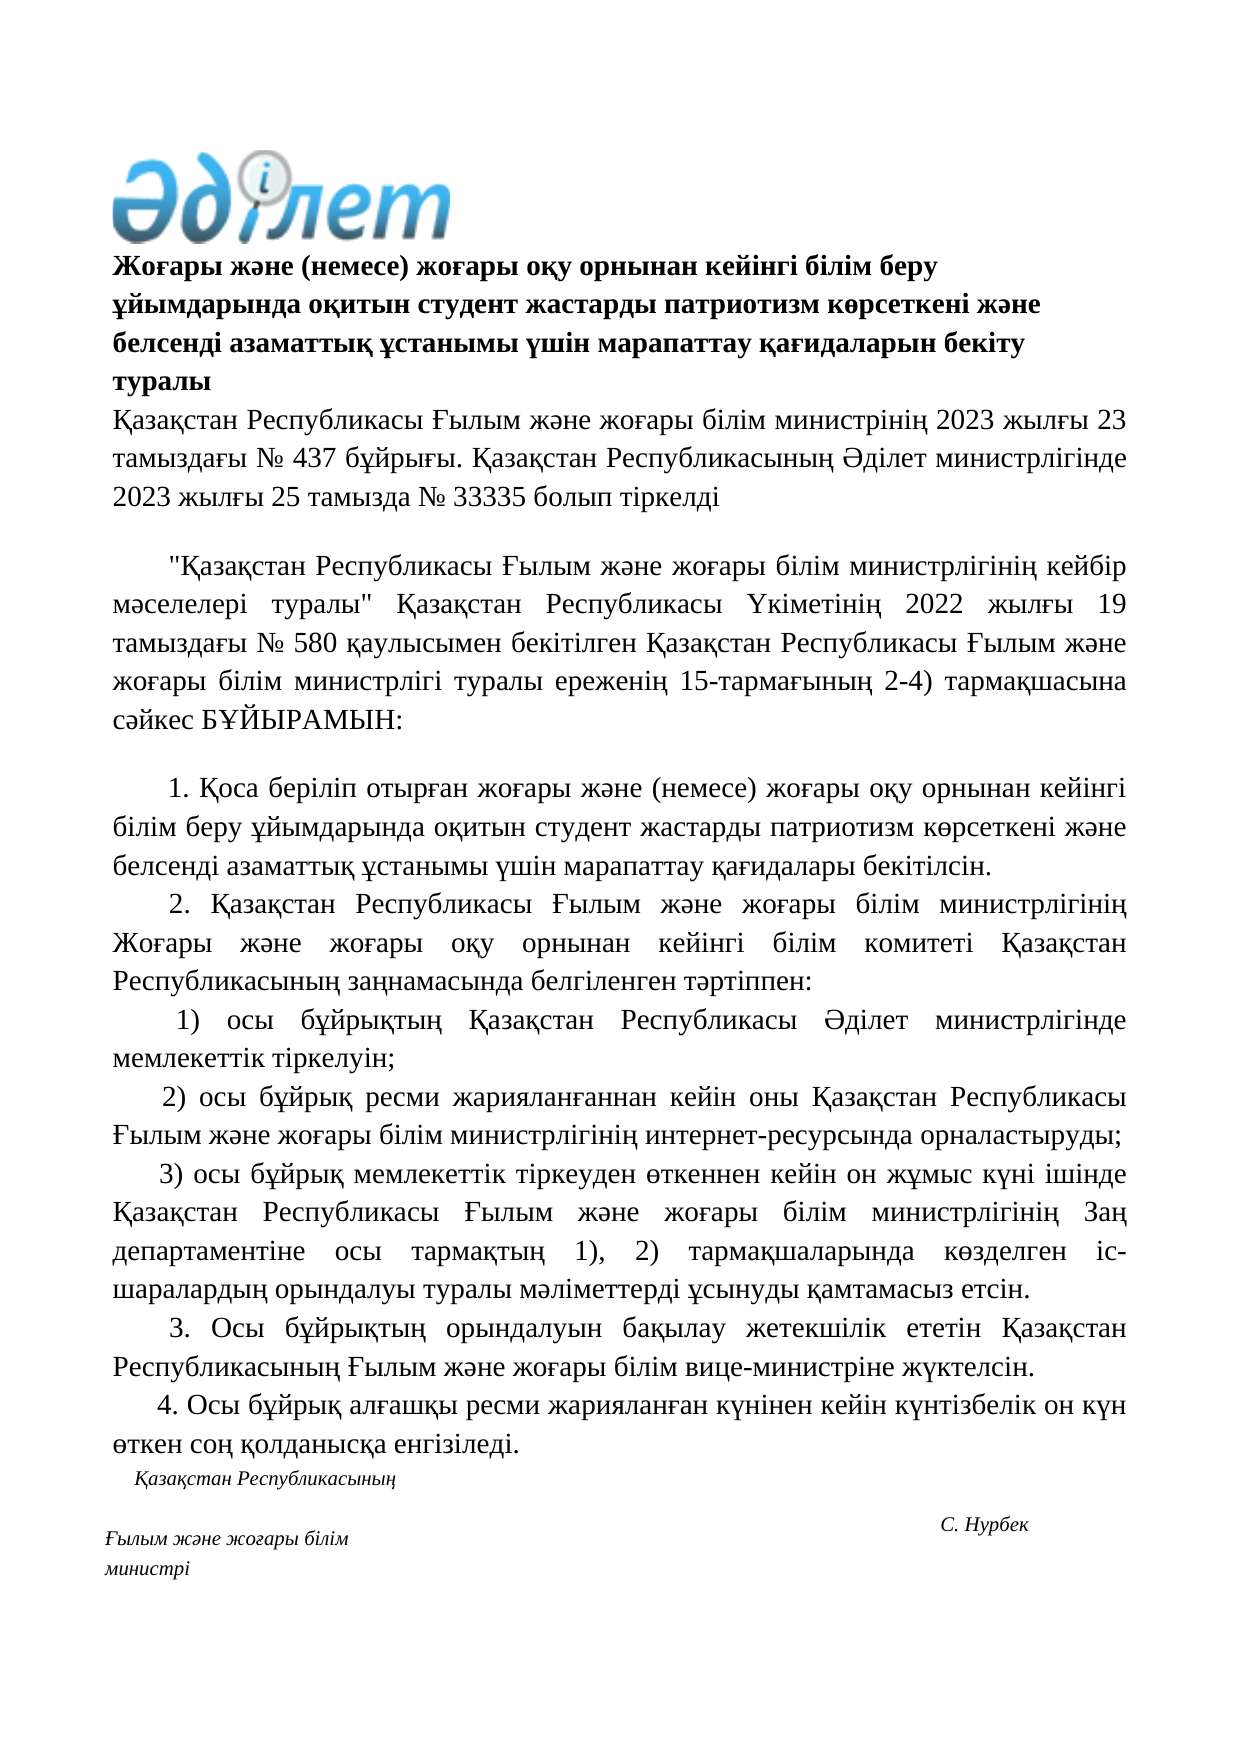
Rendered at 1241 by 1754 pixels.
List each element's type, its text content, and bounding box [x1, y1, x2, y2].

table_header С. Нурбек [939, 1464, 1240, 1587]
text Қазақстан Республикасы Ғылым және жоғары білім министрінің 2023 жылғы 23 тамыздағы № 437 бұйрығы. Қазақстан Республикасының Әділет министрлігінде 2023 жылғы 25 тамызда № 33335 болып тіркелді [112, 402, 1128, 512]
text Жоғары және (немесе) жоғары оқу орнынан кейінгі білім беру ұйымдарында оқитын студент жастарды патриотизм көрсеткені және белсенді азаматтық ұстанымы үшін марапаттау қағидаларын бекіту туралы [112, 248, 1128, 397]
text 4. Осы бұйрық алғашқы ресми жарияланған күнінен кейін күнтізбелік он күн өткен соң қолданысқа енгізіледі. [112, 1387, 1128, 1459]
text 3) осы бұйрық мемлекеттік тіркеуден өткеннен кейін он жұмыс күні ішінде Қазақстан Республикасы Ғылым және жоғары білім министрлігінің Заң департаментіне осы тармақтың 1), 2) тармақшаларында көзделген іс-шаралардың орындалуы туралы мәліметтерді ұсынуды қамтамасыз етсін. [112, 1156, 1128, 1305]
table_header Қазақстан Республикасының Ғылым және жоғары білім министрі [101, 1464, 939, 1587]
picture [112, 150, 451, 244]
text 3. Осы бұйрықтың орындалуын бақылау жетекшілік ететін Қазақстан Республикасының Ғылым және жоғары білім вице-министріне жүктелсін. [112, 1310, 1128, 1382]
text 2) осы бұйрық ресми жарияланғаннан кейін оны Қазақстан Республикасы Ғылым және жоғары білім министрлігінің интернет-ресурсында орналастыруды; [112, 1079, 1128, 1151]
text 2. Қазақстан Республикасы Ғылым және жоғары білім министрлігінің Жоғары және жоғары оқу орнынан кейінгі білім комитеті Қазақстан Республикасының заңнамасында белгіленген тәртіппен: [112, 886, 1128, 997]
text 1) осы бұйрықтың Қазақстан Республикасы Әділет министрлігінде мемлекеттік тіркелуін; [112, 1002, 1128, 1074]
text "Қазақстан Республикасы Ғылым және жоғары білім министрлігінің кейбір мәселелері туралы" Қазақстан Республикасы Үкіметінің 2022 жылғы 19 тамыздағы № 580 қаулысымен бекітілген Қазақстан Республикасы Ғылым және жоғары білім министрлігі туралы ереженің 15-тармағының 2-4) тармақшасына сәйкес БҰЙЫРАМЫН: [112, 548, 1128, 735]
text 1. Қоса беріліп отырған жоғары және (немесе) жоғары оқу орнынан кейінгі білім беру ұйымдарында оқитын студент жастарды патриотизм көрсеткені және белсенді азаматтық ұстанымы үшін марапаттау қағидалары бекітілсін. [112, 771, 1128, 881]
